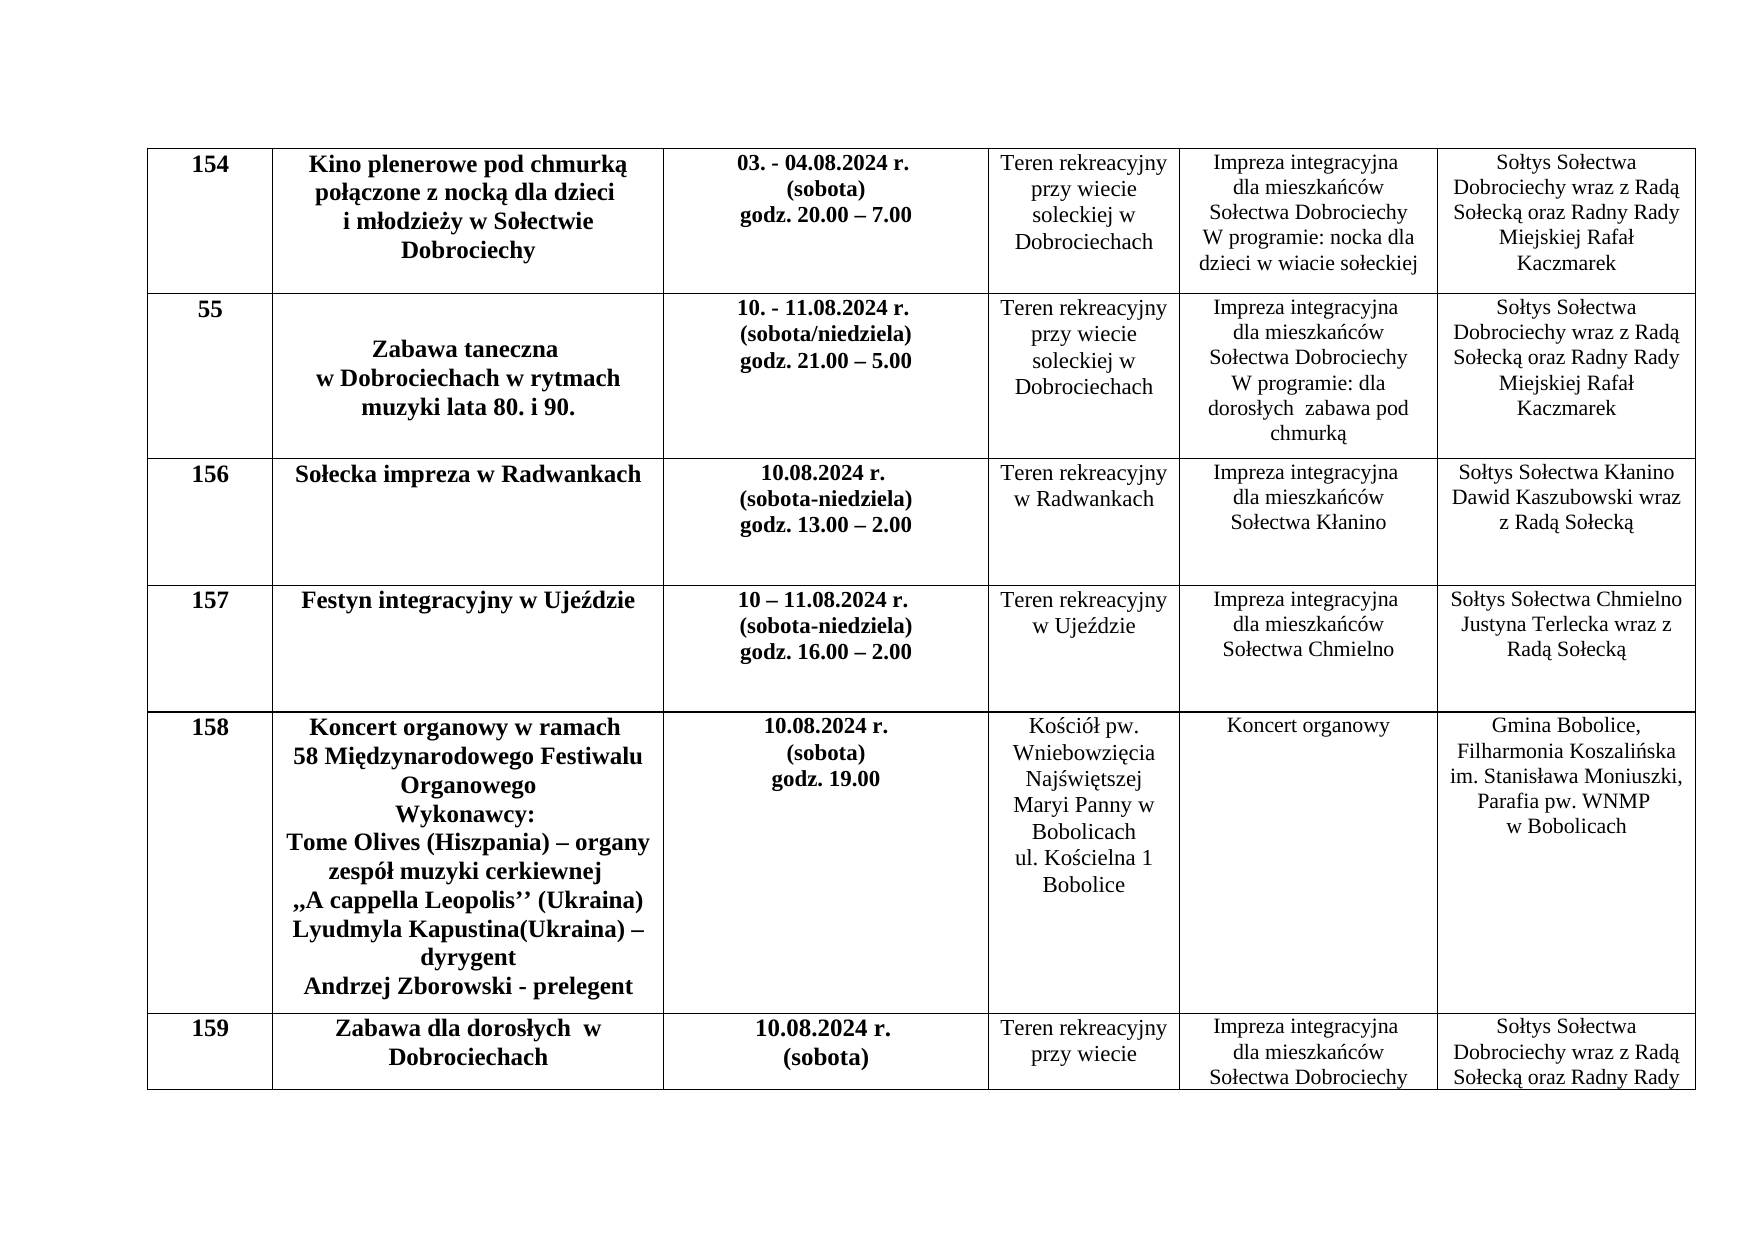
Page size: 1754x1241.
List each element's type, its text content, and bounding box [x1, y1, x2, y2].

table_cell Impreza integracyjna dla mieszkańców Sołectwa Dobrociechy W programie: dla dorosłych zabawa pod chmurką [1180, 294, 1437, 458]
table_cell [273, 1014, 663, 1089]
table_cell 10.08.2024 r. (sobota-niedziela) godz. 13.00 – 2.00 [664, 459, 988, 584]
table_cell Impreza integracyjna dla mieszkańców Sołectwa Kłanino [1180, 459, 1437, 584]
table_cell Sołtys Sołectwa Dobrociechy wraz z Radą Sołecką oraz Radny Rady Miejskiej Rafał Kaczmarek [1438, 149, 1695, 293]
table_cell Teren rekreacyjny przy wiecie soleckiej w Dobrociechach [989, 149, 1179, 293]
table_cell Sołtys Sołectwa Kłanino Dawid Kaszubowski wraz z Radą Sołecką [1438, 459, 1695, 584]
table_cell 154 [148, 149, 272, 293]
table_cell Sołtys Sołectwa Chmielno Justyna Terlecka wraz z Radą Sołecką [1438, 586, 1695, 711]
table_cell Teren rekreacyjny w Ujeździe [989, 586, 1179, 711]
table_cell Koncert organowy w ramach 58 Międzynarodowego Festiwalu Organowego Wykonawcy: Tome Olives (Hiszpania) – organy zespół muzyki cerkiewnej ,,A cappella Leopolis’’ (Ukraina) Lyudmyla Kapustina(Ukraina) – dyrygent Andrzej Zborowski - prelegent [273, 713, 663, 1012]
table_cell Gmina Bobolice, Filharmonia Koszalińska im. Stanisława Moniuszki, Parafia pw. WNMP w Bobolicach [1438, 713, 1695, 1012]
table_cell Zabawa taneczna w Dobrociechach w rytmach muzyki lata 80. i 90. [273, 294, 663, 458]
table_cell 159 [148, 1014, 272, 1089]
table_cell 157 [148, 586, 272, 711]
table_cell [1438, 1014, 1695, 1089]
table_cell Impreza integracyjna dla mieszkańców Sołectwa Chmielno [1180, 586, 1437, 711]
table_cell 158 [148, 713, 272, 1012]
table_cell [664, 1014, 988, 1089]
table_cell Impreza integracyjna dla mieszkańców Sołectwa Dobrociechy W programie: nocka dla dzieci w wiacie sołeckiej [1180, 149, 1437, 293]
table_cell 156 [148, 459, 272, 584]
table_cell Kościół pw. Wniebowzięcia Najświętszej Maryi Panny w Bobolicach ul. Kościelna 1 Bobolice [989, 713, 1179, 1012]
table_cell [989, 1014, 1179, 1089]
table_cell Kino plenerowe pod chmurką połączone z nocką dla dzieci i młodzieży w Sołectwie Dobrociechy [273, 149, 663, 293]
table_cell Sołecka impreza w Radwankach [273, 459, 663, 584]
table_cell Koncert organowy [1180, 713, 1437, 1012]
table_cell Teren rekreacyjny przy wiecie soleckiej w Dobrociechach [989, 294, 1179, 458]
table_cell 03. - 04.08.2024 r. (sobota) godz. 20.00 – 7.00 [664, 149, 988, 293]
table_cell 55 [148, 294, 272, 458]
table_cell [1180, 1014, 1437, 1089]
table_cell 10.08.2024 r. (sobota) godz. 19.00 [664, 713, 988, 1012]
table_cell Teren rekreacyjny w Radwankach [989, 459, 1179, 584]
table_cell 10 – 11.08.2024 r. (sobota-niedziela) godz. 16.00 – 2.00 [664, 586, 988, 711]
table_cell Festyn integracyjny w Ujeździe [273, 586, 663, 711]
table_cell Sołtys Sołectwa Dobrociechy wraz z Radą Sołecką oraz Radny Rady Miejskiej Rafał Kaczmarek [1438, 294, 1695, 458]
table_cell 10. - 11.08.2024 r. (sobota/niedziela) godz. 21.00 – 5.00 [664, 294, 988, 458]
